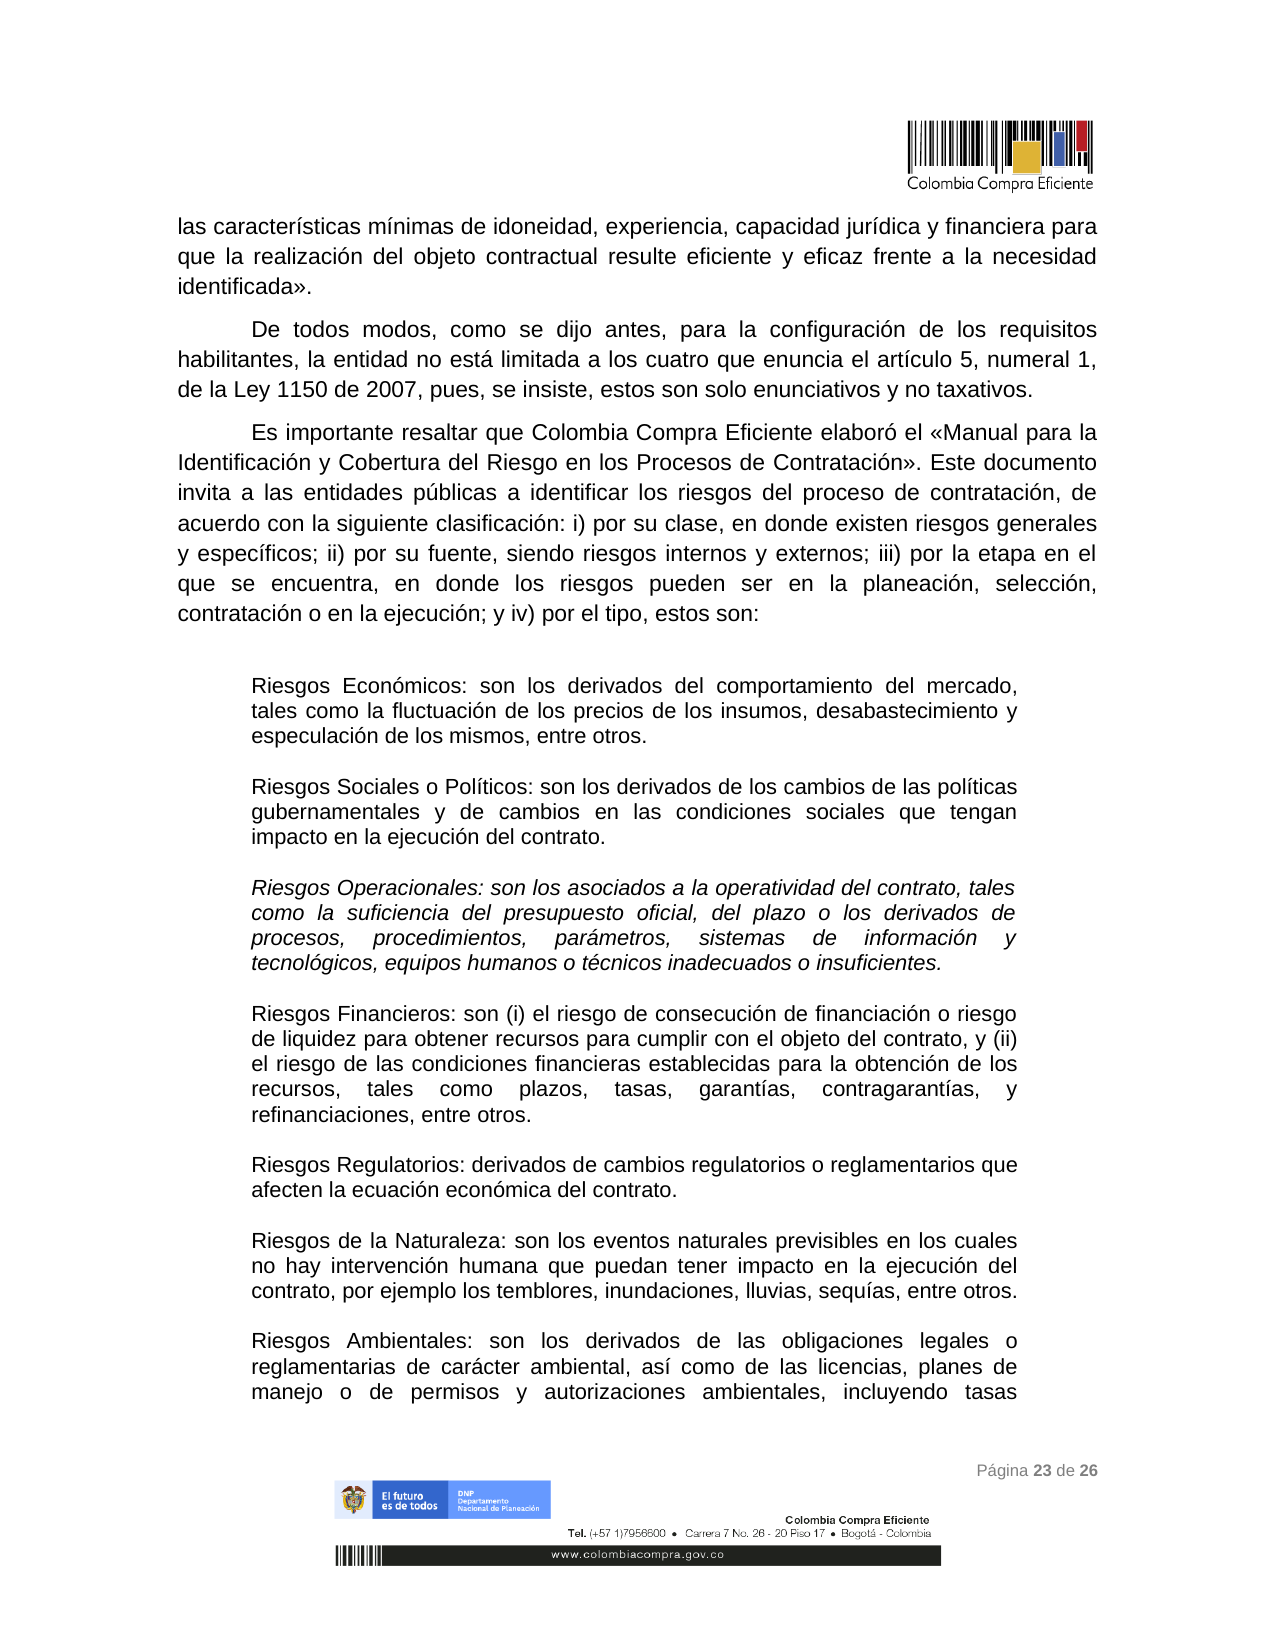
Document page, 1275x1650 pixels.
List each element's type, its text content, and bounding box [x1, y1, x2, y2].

text Riesgos de la Naturaleza: son los eventos naturales previsibles en los cuales no hay intervención humana que puedan tener impacto en la ejecución del contrato, por ejemplo los temblores, inundaciones, lluvias, sequías, entre otros. [251, 1228, 1019, 1303]
picture [899, 114, 1099, 196]
text Riesgos Operacionales: son los asociados a la operatividad del contrato, tales como la suficiencia del presupuesto oficial, del plazo o los derivados de procesos, procedimientos, parámetros, sistemas de información y tecnológicos, equipos humanos o técnicos inadecuados o insuficientes. [251, 875, 1019, 976]
text De todos modos, como se dijo antes, para la configuración de los requisitos habilitantes, la entidad no está limitada a los cuatro que enuncia el artículo 5, numeral 1, de la Ley 1150 de 2007, pues, se insiste, estos son solo enunciativos y no taxativos. [177, 316, 1098, 402]
text Riesgos Económicos: son los derivados del comportamiento del mercado, tales como la fluctuación de los precios de los insumos, desabastecimiento y especulación de los mismos, entre otros. [251, 673, 1019, 749]
text Riesgos Sociales o Políticos: son los derivados de los cambios de las políticas gubernamentales y de cambios en las condiciones sociales que tengan impacto en la ejecución del contrato. [251, 774, 1019, 849]
text Riesgos Financieros: son (i) el riesgo de consecución de financiación o riesgo de liquidez para obtener recursos para cumplir con el objeto del contrato, y (ii) el riesgo de las condiciones financieras establecidas para la obtención de los recursos, tales como plazos, tasas, garantías, contragarantías, y refinanciaciones, entre otros. [251, 1001, 1019, 1127]
text Riesgos Regulatorios: derivados de cambios regulatorios o reglamentarios que afecten la ecuación económica del contrato. [251, 1152, 1019, 1202]
text Es importante resaltar que Colombia Compra Eficiente elaboró el «Manual para la Identificación y Cobertura del Riesgo en los Procesos de Contratación». Este documento invita a las entidades públicas a identificar los riesgos del proceso de contratación, de acuerdo con la siguiente clasificación: i) por su clase, en donde existen riesgos generales y específicos; ii) por su fuente, siendo riesgos internos y externos; iii) por la etapa en el que se encuentra, en donde los riesgos pueden ser en la planeación, selección, contratación o en la ejecución; y iv) por el tipo, estos son: [177, 419, 1098, 626]
